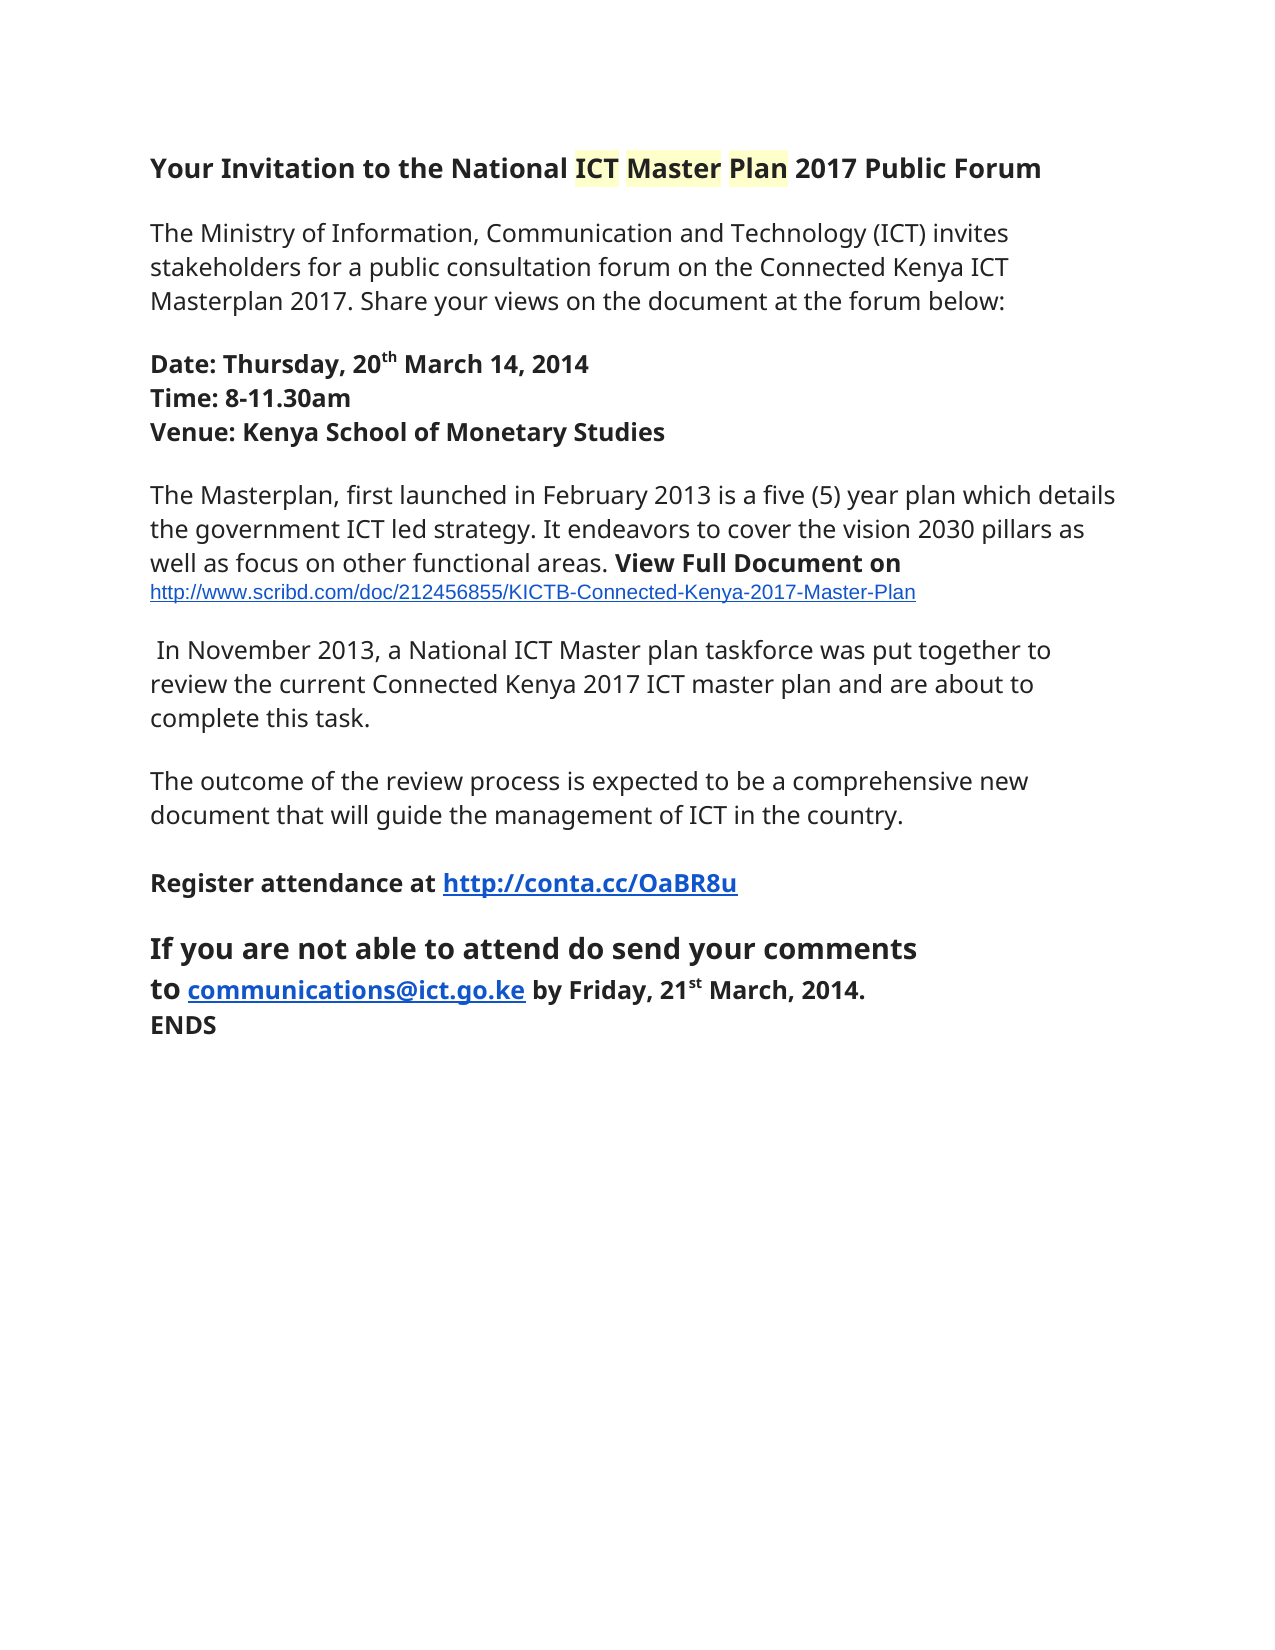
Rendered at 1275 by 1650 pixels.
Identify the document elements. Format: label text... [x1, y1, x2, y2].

text The outcome of the review process is expected to be a comprehensive new document that will guide the management of ICT in the country. [150, 763, 1125, 831]
text ENDS [150, 1008, 1125, 1042]
text In November 2013, a National ICT Master plan taskforce was put together to review the current Connected Kenya 2017 ICT master plan and are about to complete this task. [150, 632, 1125, 734]
text Your Invitation to the National ICT Master Plan 2017 Public Forum [150, 150, 575, 187]
text Venue: Kenya School of Monetary Studies [150, 415, 1125, 449]
text Time: 8-11.30am [150, 381, 1125, 415]
text Register attendance at http://conta.cc/OaBR8u [150, 866, 1125, 899]
text The Ministry of Information, Communication and Technology (ICT) invites stakeholders for a public consultation forum on the Connected Kenya ICT Masterplan 2017. Share your views on the document at the forum below: [150, 216, 1125, 318]
text Date: Thursday, 20th March 14, 2014 [150, 347, 1125, 381]
text The Masterplan, first launched in February 2013 is a five (5) year plan which details the government ICT led strategy. It endeavors to cover the vision 2030 pillars as well as focus on other functional areas. View Full Document on http://www.scribd.com/doc/212456855/KICTB-Connected-Kenya-2017-Master-Plan [150, 477, 1125, 604]
text If you are not able to attend do send your comments to communications@ict.go.ke by Friday, 21st March, 2014. [150, 928, 1125, 1008]
text Your Invitation to the National ICT Master Plan 2017 Public Forum [788, 150, 1125, 187]
